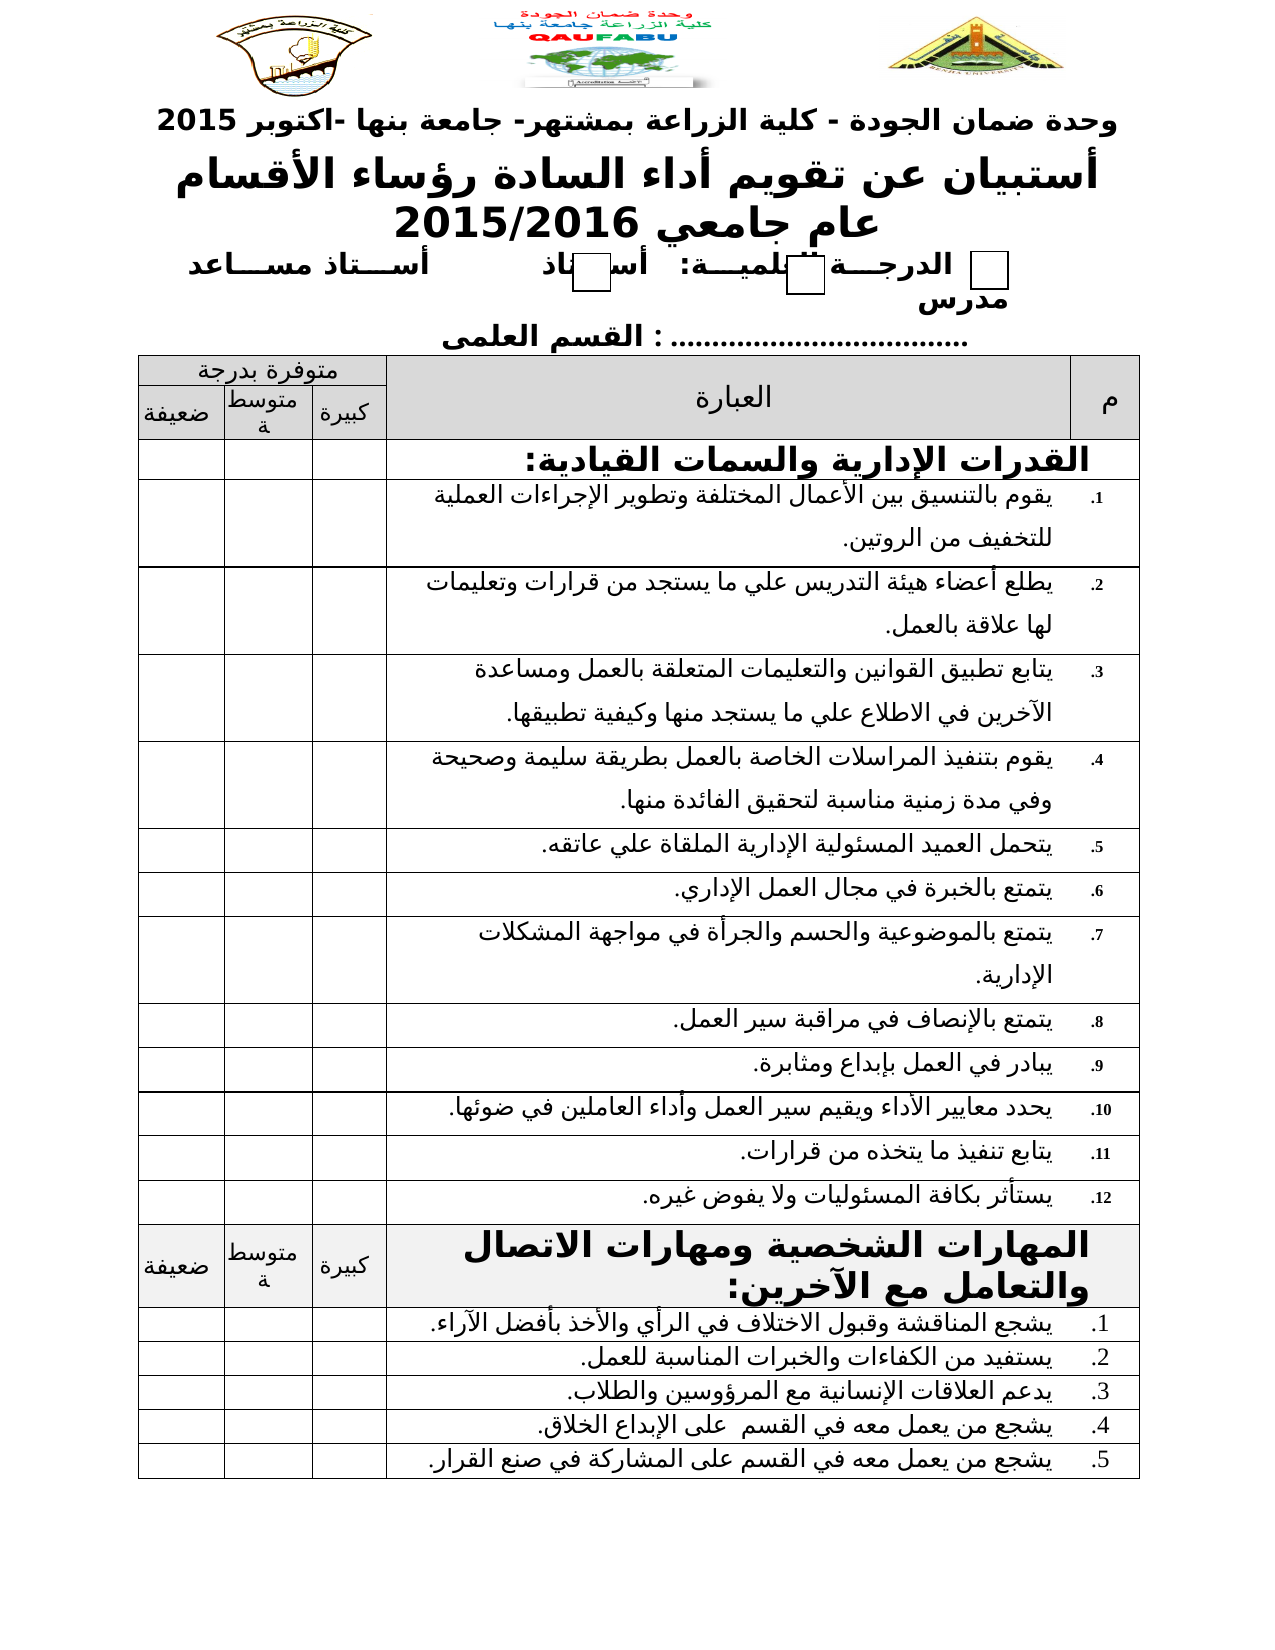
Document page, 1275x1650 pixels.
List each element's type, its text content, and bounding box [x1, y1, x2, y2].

table_cell [313, 568, 386, 653]
table_cell يتحمل العميد المسئولية الإدارية الملقاة علي عاتقه. [387, 829, 1139, 872]
table_cell [139, 1093, 224, 1135]
table_cell كبيرة [313, 1225, 386, 1307]
table_cell [225, 742, 312, 828]
table_cell [225, 1376, 312, 1409]
table_cell يحدد معايير الأداء ويقيم سير العمل وأداء العاملين في ضوئها. [387, 1093, 1139, 1135]
table_cell [225, 440, 312, 479]
table_cell ضعيفة [139, 1225, 224, 1307]
table_cell [139, 1342, 224, 1375]
table_cell [313, 917, 386, 1003]
table_cell يشجع المناقشة وقبول الاختلاف في الرأي والأخذ بأفضل الآراء. [387, 1308, 1139, 1341]
table_cell [139, 480, 224, 566]
table_cell [139, 1136, 224, 1179]
table_cell يقوم بالتنسيق بين الأعمال المختلفة وتطوير الإجراءات العملية للتخفيف من الروتين. [387, 480, 1139, 566]
table_cell [139, 1004, 224, 1047]
table_cell متوسطة [225, 386, 312, 439]
table_cell [139, 742, 224, 828]
table_cell [139, 829, 224, 872]
table_cell [225, 1181, 312, 1223]
table_cell [313, 1308, 386, 1341]
table_cell [139, 568, 224, 653]
picture [478, 7, 727, 88]
table_cell يتابع تنفيذ ما يتخذه من قرارات. [387, 1136, 1139, 1179]
table_cell [225, 1308, 312, 1341]
table_cell يستفيد من الكفاءات والخبرات المناسبة للعمل. [387, 1342, 1139, 1375]
table_cell المهارات الشخصية ومهارات الاتصال والتعامل مع الآخرين: [387, 1225, 1139, 1307]
table_cell [313, 1048, 386, 1091]
table_cell [139, 1181, 224, 1223]
table_cell [313, 1093, 386, 1135]
text القسم العلمى : ……………………………… [266, 315, 1087, 355]
table_cell [225, 917, 312, 1003]
table_cell [225, 568, 312, 653]
picture [879, 15, 1067, 81]
table_cell [313, 480, 386, 566]
table_cell يستأثر بكافة المسئوليات ولا يفوض غيره. [387, 1181, 1139, 1223]
table_cell [313, 440, 386, 479]
table_cell [139, 917, 224, 1003]
table_cell [225, 1136, 312, 1179]
table_cell [225, 829, 312, 872]
table_cell يطلع أعضاء هيئة التدريس علي ما يستجد من قرارات وتعليمات لها علاقة بالعمل. [387, 568, 1139, 653]
table_cell [225, 873, 312, 916]
table_cell [225, 1342, 312, 1375]
table_cell [225, 1410, 312, 1443]
table_cell متوسطة [225, 1225, 312, 1307]
table_cell [313, 1376, 386, 1409]
table_cell [139, 655, 224, 741]
table_cell [313, 873, 386, 916]
table_cell [313, 1444, 386, 1477]
table_cell [225, 480, 312, 566]
text الدرجة العلمية: أستاذ أستاذ مساعد مدرس [187, 247, 1009, 315]
table_cell [139, 1308, 224, 1341]
table_cell [139, 1376, 224, 1409]
table_cell [139, 1048, 224, 1091]
table_cell [313, 742, 386, 828]
table_header متوفرة بدرجة [139, 356, 386, 385]
table_header م [1071, 356, 1139, 439]
table_header العبارة [387, 356, 1070, 439]
table_cell يتمتع بالإنصاف في مراقبة سير العمل. [387, 1004, 1139, 1047]
table_cell [139, 440, 224, 479]
table_cell [313, 1342, 386, 1375]
table_cell يتمتع بالموضوعية والحسم والجرأة في مواجهة المشكلات الإدارية. [387, 917, 1139, 1003]
table_cell [225, 1004, 312, 1047]
table_cell القدرات الإدارية والسمات القيادية: [387, 440, 1139, 479]
table_cell [313, 1181, 386, 1223]
table_cell كبيرة [313, 386, 386, 439]
table_cell يشجع من يعمل معه في القسم على المشاركة في صنع القرار. [387, 1444, 1139, 1477]
table_cell يتابع تطبيق القوانين والتعليمات المتعلقة بالعمل ومساعدة الآخرين في الاطلاع علي ما يستجد منها وكيفية تطبيقها. [387, 655, 1139, 741]
table_cell [139, 1410, 224, 1443]
table_cell [139, 873, 224, 916]
table_cell يتمتع بالخبرة في مجال العمل الإداري. [387, 873, 1139, 916]
table_cell يشجع من يعمل معه في القسم على الإبداع الخلاق. [387, 1410, 1139, 1443]
table_cell يقوم بتنفيذ المراسلات الخاصة بالعمل بطريقة سليمة وصحيحة وفي مدة زمنية مناسبة لتحقيق الفائدة منها. [387, 742, 1139, 828]
table_cell [313, 829, 386, 872]
table_cell [313, 1004, 386, 1047]
table_cell [225, 1048, 312, 1091]
table_cell يبادر في العمل بإبداع ومثابرة. [387, 1048, 1139, 1091]
table_cell [225, 655, 312, 741]
table_cell [313, 1136, 386, 1179]
table_cell [313, 1410, 386, 1443]
table_cell [225, 1444, 312, 1477]
table_cell [225, 1093, 312, 1135]
table_cell يدعم العلاقات الإنسانية مع المرؤوسين والطلاب. [387, 1376, 1139, 1409]
text أستبيان عن تقويم أداء السادة رؤساء الأقسام عام جامعي 2015/2016 [150, 150, 1125, 247]
table_cell [313, 655, 386, 741]
table_cell ضعيفة [139, 386, 224, 439]
table_cell [139, 1444, 224, 1477]
